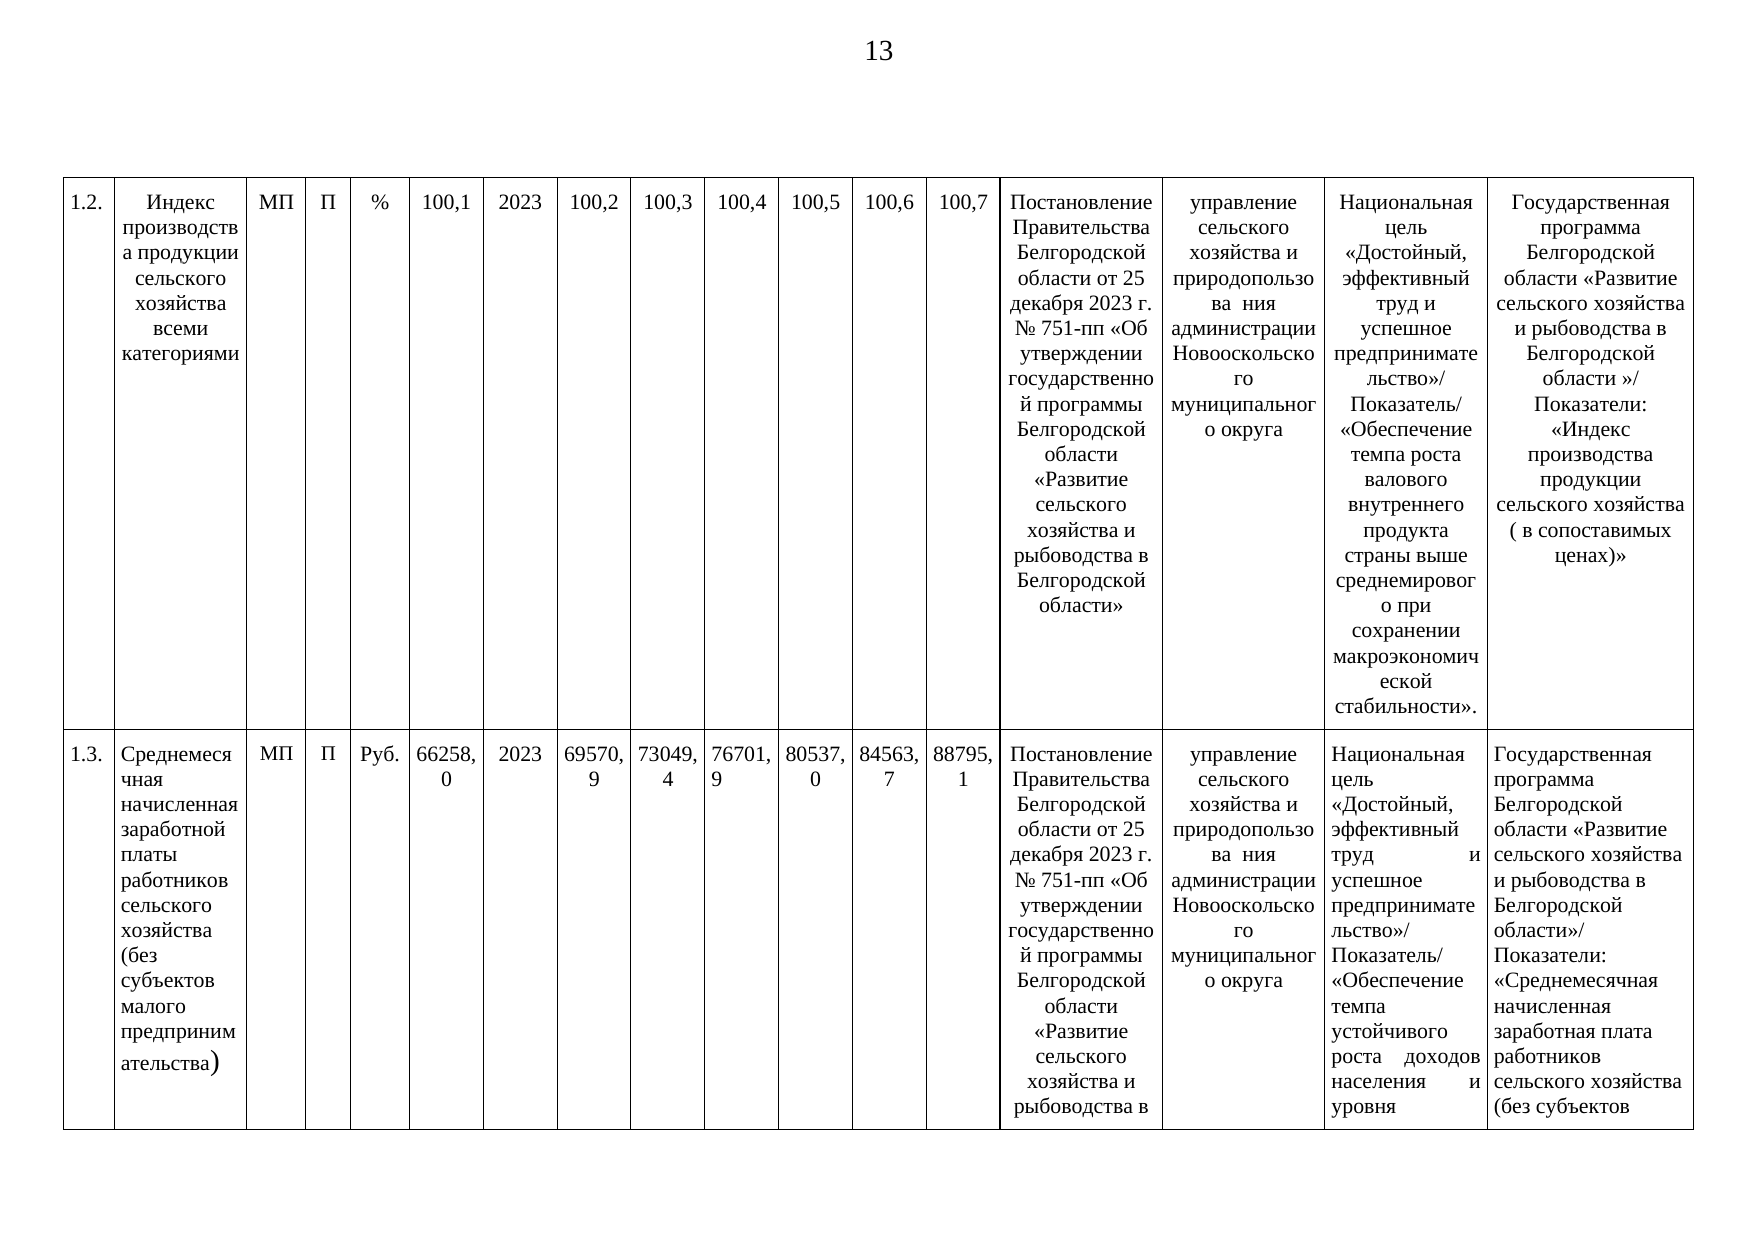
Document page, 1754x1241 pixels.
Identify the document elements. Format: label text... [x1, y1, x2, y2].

table_cell 69570,9 [558, 730, 630, 1129]
table_cell 1.3. [64, 730, 114, 1129]
table_cell % [351, 178, 409, 729]
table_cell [1163, 730, 1324, 1129]
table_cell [1325, 730, 1487, 1129]
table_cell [115, 730, 246, 1129]
table_cell Индекс производства продукции сельского хозяйства всеми категориями [115, 178, 246, 729]
table_cell 100,7 [927, 178, 999, 729]
table_cell 100,3 [631, 178, 704, 729]
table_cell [1488, 730, 1693, 1129]
table_cell П [306, 178, 350, 729]
table_cell 100,5 [779, 178, 852, 729]
table_cell Государственная программа Белгородской области «Развитие сельского хозяйства и рыбоводства в Белгородской области »/ Показатели: «Индекс производства продукции сельского хозяйства ( в сопоставимых ценах)» [1488, 178, 1693, 729]
table_cell Руб. [351, 730, 409, 1129]
table_cell МП [247, 178, 305, 729]
table_cell 2023 [484, 178, 557, 729]
table_cell 100,4 [705, 178, 778, 729]
table_cell 88795,1 [927, 730, 999, 1129]
table_cell Национальная цель «Достойный, эффективный труд и успешное предпринимательство»/ Показатель/ «Обеспечение темпа роста валового внутреннего продукта страны выше среднемирового при сохранении макроэкономической стабильности». [1325, 178, 1487, 729]
table_cell 66258,0 [410, 730, 483, 1129]
table_cell 84563,7 [853, 730, 926, 1129]
table_cell 100,1 [410, 178, 483, 729]
table_cell 1.2. [64, 178, 114, 729]
table_cell МП [247, 730, 305, 1129]
table_cell П [306, 730, 350, 1129]
table_cell управление сельского хозяйства и природопользова ния администрации Новооскольского муниципального округа [1163, 178, 1324, 729]
table_cell 80537,0 [779, 730, 852, 1129]
table_cell 73049,4 [631, 730, 704, 1129]
table_cell 2023 [484, 730, 557, 1129]
table_cell 100,6 [853, 178, 926, 729]
table_cell 100,2 [558, 178, 630, 729]
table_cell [1001, 730, 1162, 1129]
table_cell 76701,9 [705, 730, 778, 1129]
